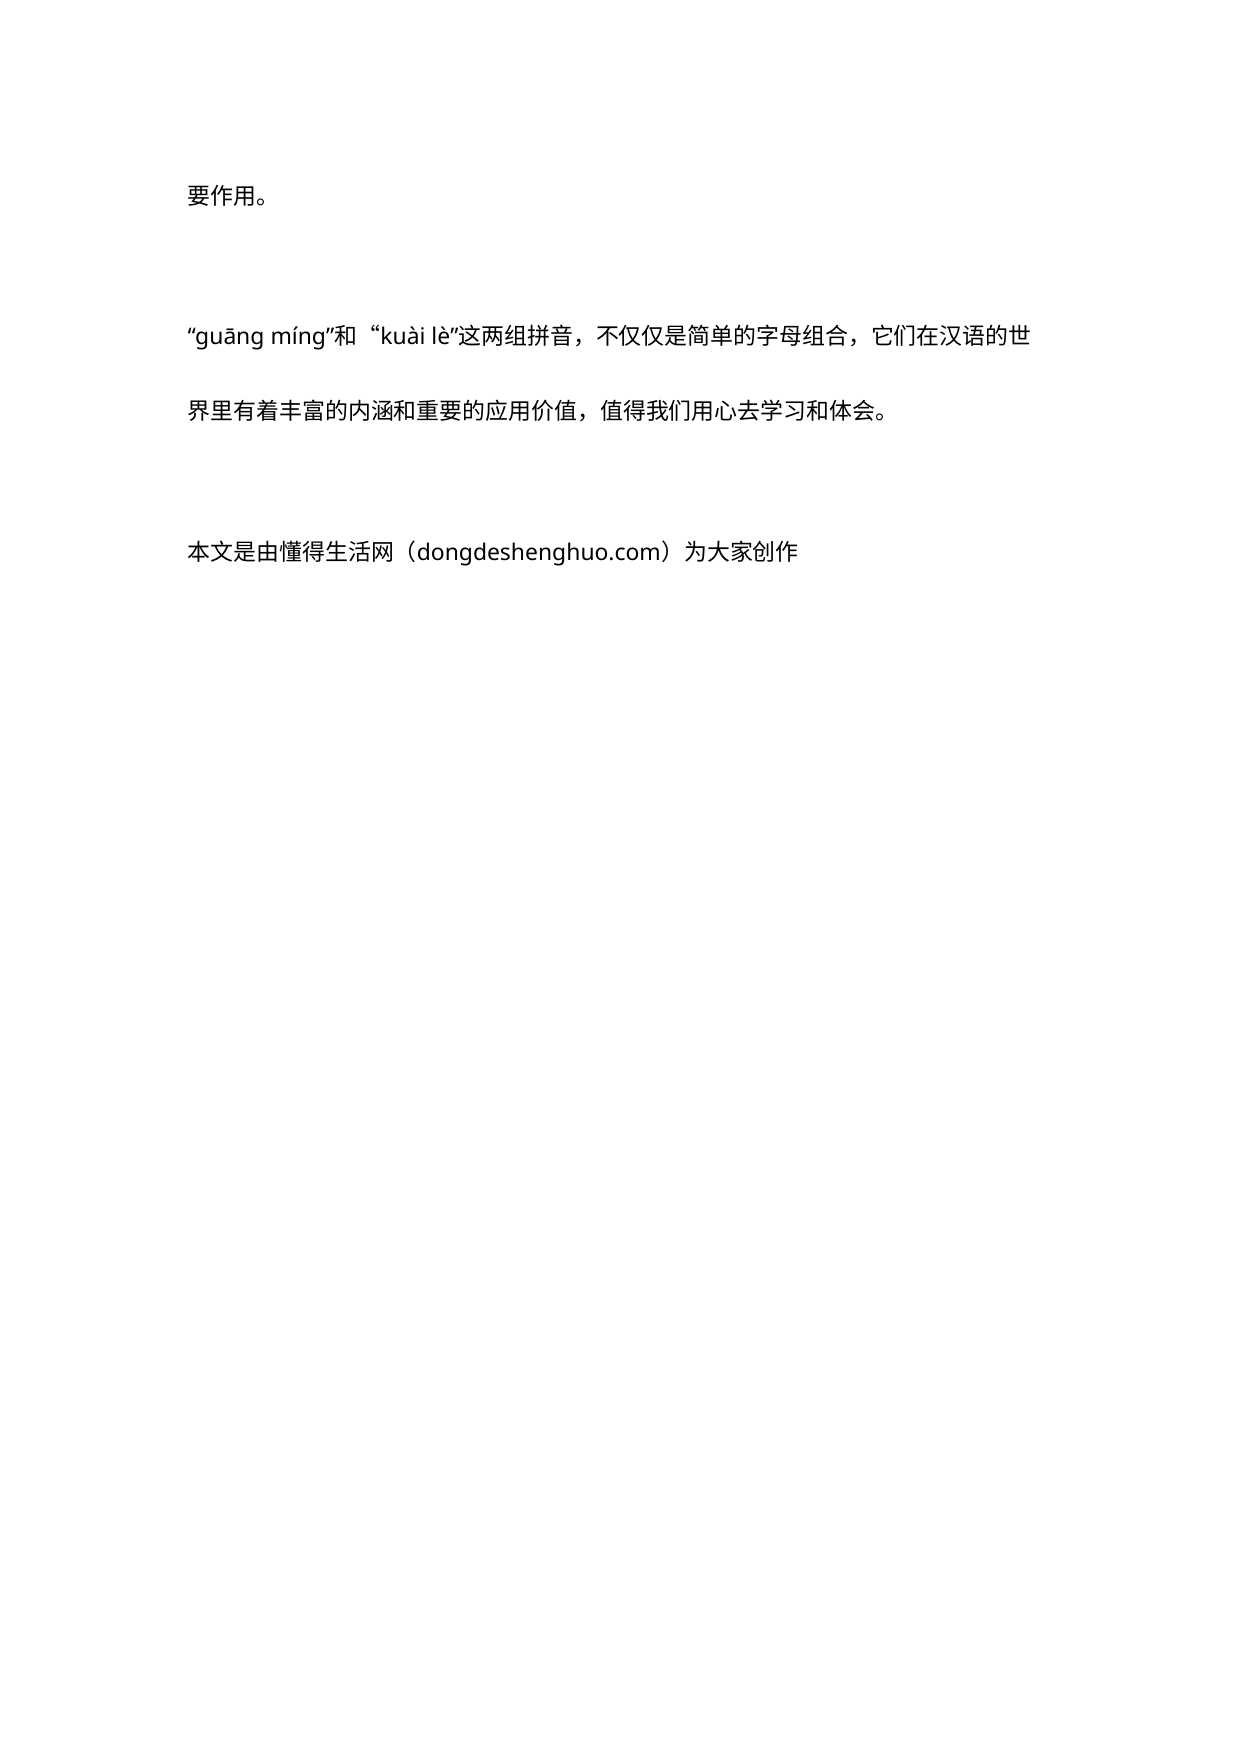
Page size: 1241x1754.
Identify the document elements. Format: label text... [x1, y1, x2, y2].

text 本文是由懂得生活网（dongdeshenghuo.com）为大家创作 [187, 517, 1053, 582]
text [187, 162, 1053, 227]
text “guāng míng”和“kuài lè”这两组拼音，不仅仅是简单的字母组合，它们在汉语的世界里有着丰富的内涵和重要的应用价值，值得我们用心去学习和体会。 [187, 302, 1053, 442]
